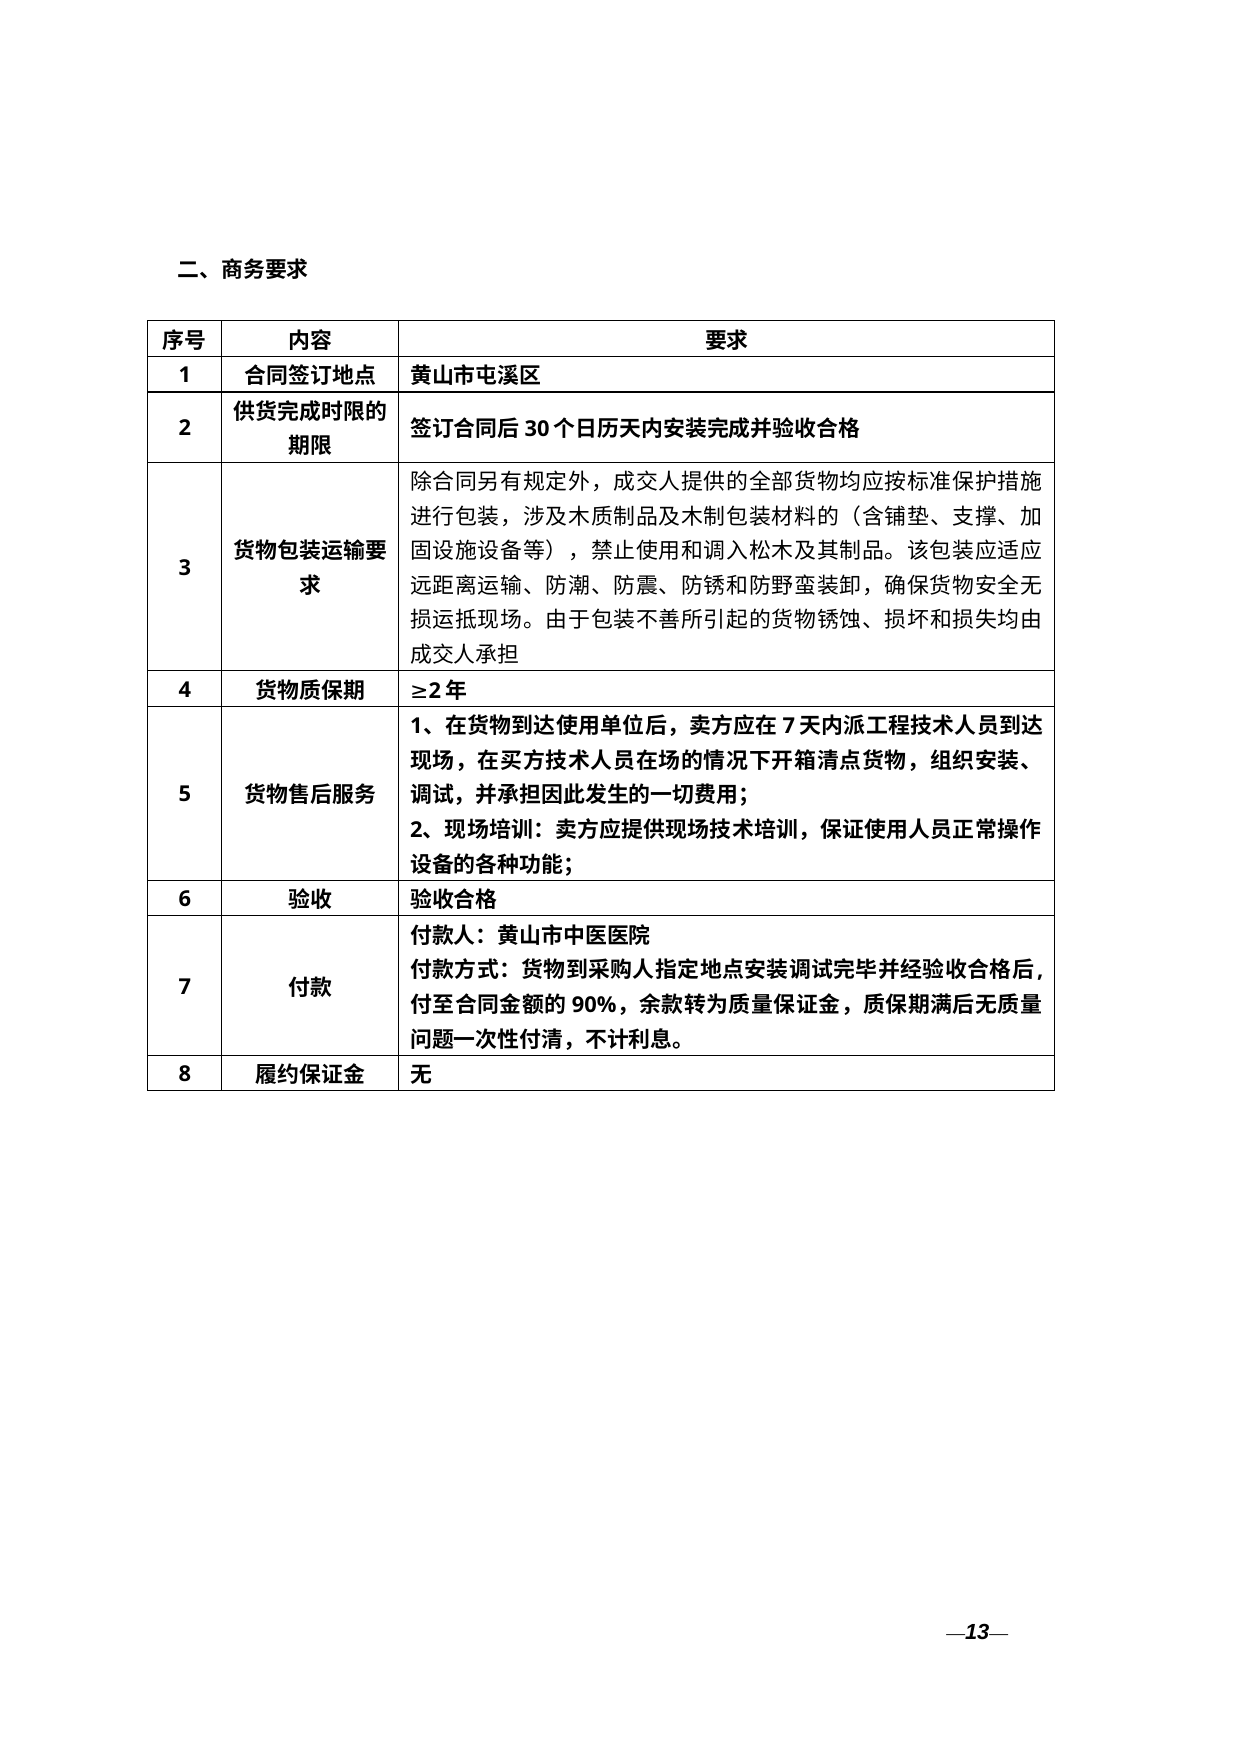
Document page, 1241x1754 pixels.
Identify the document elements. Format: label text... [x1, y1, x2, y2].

table_cell 验收 [222, 881, 398, 915]
table_cell 履约保证金 [222, 1056, 398, 1090]
table_cell 1 [148, 357, 221, 391]
table_cell 4 [148, 671, 221, 706]
table_cell 黄山市屯溪区 [399, 357, 1054, 391]
table_cell 供货完成时限的期限 [222, 393, 398, 462]
table_header 序号 [148, 321, 221, 356]
text 二、商务要求 [177, 251, 1063, 286]
table_header 内容 [222, 321, 398, 356]
table_cell ≥2年 [399, 671, 1054, 706]
table_cell 2 [148, 393, 221, 462]
table_cell 付款 [222, 916, 398, 1055]
table_cell 签订合同后 30个日历天内安装完成并验收合格 [399, 393, 1054, 462]
table_cell 6 [148, 881, 221, 915]
table_cell 付款人：黄山市中医医院 付款方式：货物到采购人指定地点安装调试完毕并经验收合格后,付至合同金额的90%，余款转为质量保证金，质保期满后无质量问题一次性付清，不计利息。 [399, 916, 1054, 1055]
table_cell 5 [148, 707, 221, 880]
table_cell 货物包装运输要求 [222, 463, 398, 670]
table_cell 7 [148, 916, 221, 1055]
table_cell 3 [148, 463, 221, 670]
table_cell 验收合格 [399, 881, 1054, 915]
table_cell 无 [399, 1056, 1054, 1090]
table_header 要求 [399, 321, 1054, 356]
table_cell 除合同另有规定外，成交人提供的全部货物均应按标准保护措施进行包装，涉及木质制品及木制包装材料的（含铺垫、支撑、加固设施设备等），禁止使用和调入松木及其制品。该包装应适应远距离运输、防潮、防震、防锈和防野蛮装卸，确保货物安全无损运抵现场。由于包装不善所引起的货物锈蚀、损坏和损失均由成交人承担 [399, 463, 1054, 670]
table_cell 合同签订地点 [222, 357, 398, 391]
table_cell 1、在货物到达使用单位后，卖方应在7天内派工程技术人员到达现场，在买方技术人员在场的情况下开箱清点货物，组织安装、调试，并承担因此发生的一切费用； 2、现场培训：卖方应提供现场技术培训，保证使用人员正常操作设备的各种功能； [399, 707, 1054, 880]
table_cell 货物售后服务 [222, 707, 398, 880]
table_cell 8 [148, 1056, 221, 1090]
table_cell 货物质保期 [222, 671, 398, 706]
